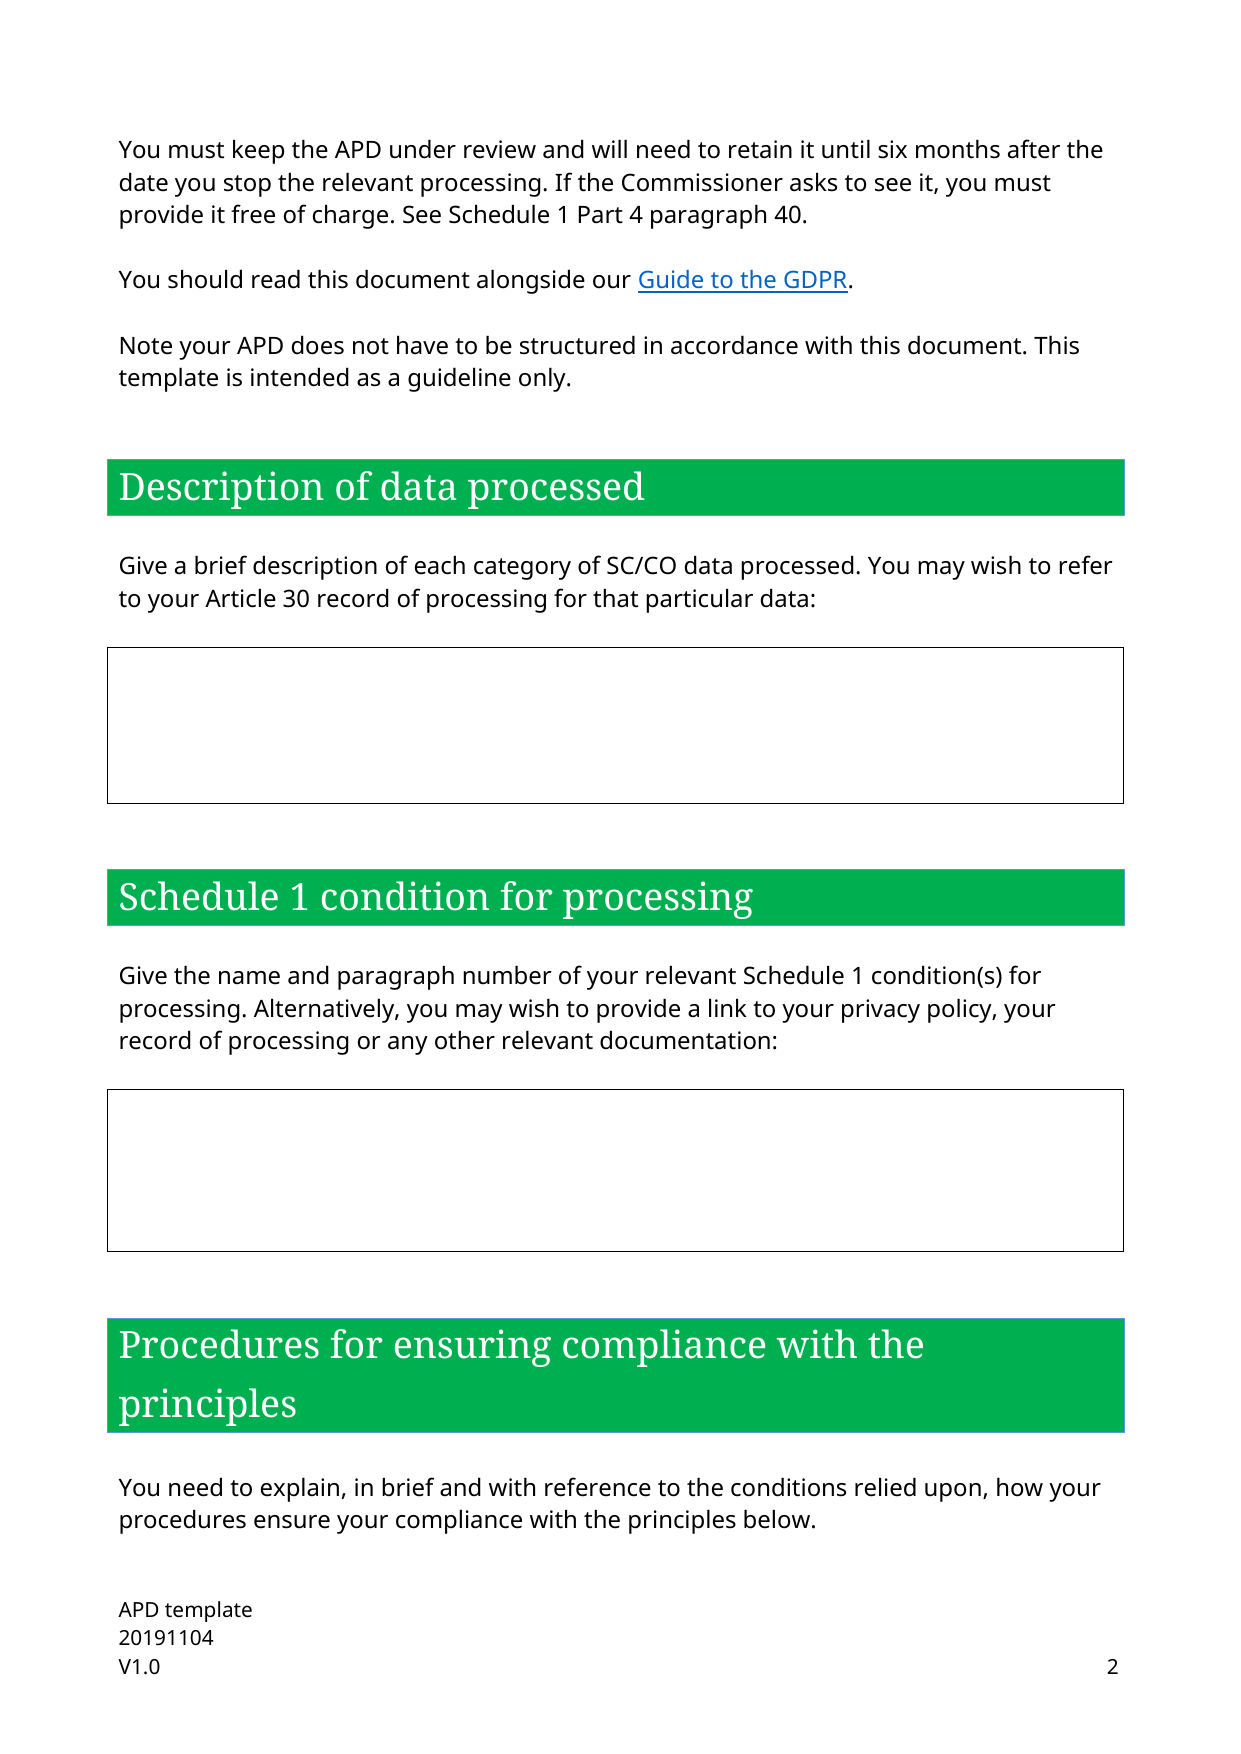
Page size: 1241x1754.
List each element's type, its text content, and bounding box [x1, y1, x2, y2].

table_header Procedures for ensuring compliance with the principles [108, 1319, 1124, 1432]
text You must keep the APD under review and will need to retain it until six months after the date you stop the relevant processing. If the Commissioner asks to see it, you must provide it free of charge. See Schedule 1 Part 4 paragraph 40. [118, 133, 1137, 231]
text You should read this document alongside our Guide to the GDPR. [118, 263, 1137, 296]
text Note your APD does not have to be structured in accordance with this document. This template is intended as a guideline only. [118, 328, 1137, 394]
table_header Description of data processed [108, 460, 1124, 515]
table_header [108, 1090, 1123, 1251]
text Give a brief description of each category of SC/CO data processed. You may wish to refer to your Article 30 record of processing for that particular data: [118, 549, 1137, 614]
text You need to explain, in brief and with reference to the conditions relied upon, how your procedures ensure your compliance with the principles below. [118, 1471, 1137, 1536]
table_header [108, 648, 1123, 803]
text Give the name and paragraph number of your relevant Schedule 1 condition(s) for processing. Alternatively, you may wish to provide a link to your privacy policy, your record of processing or any other relevant documentation: [118, 959, 1137, 1057]
table_header Schedule 1 condition for processing [108, 870, 1124, 925]
